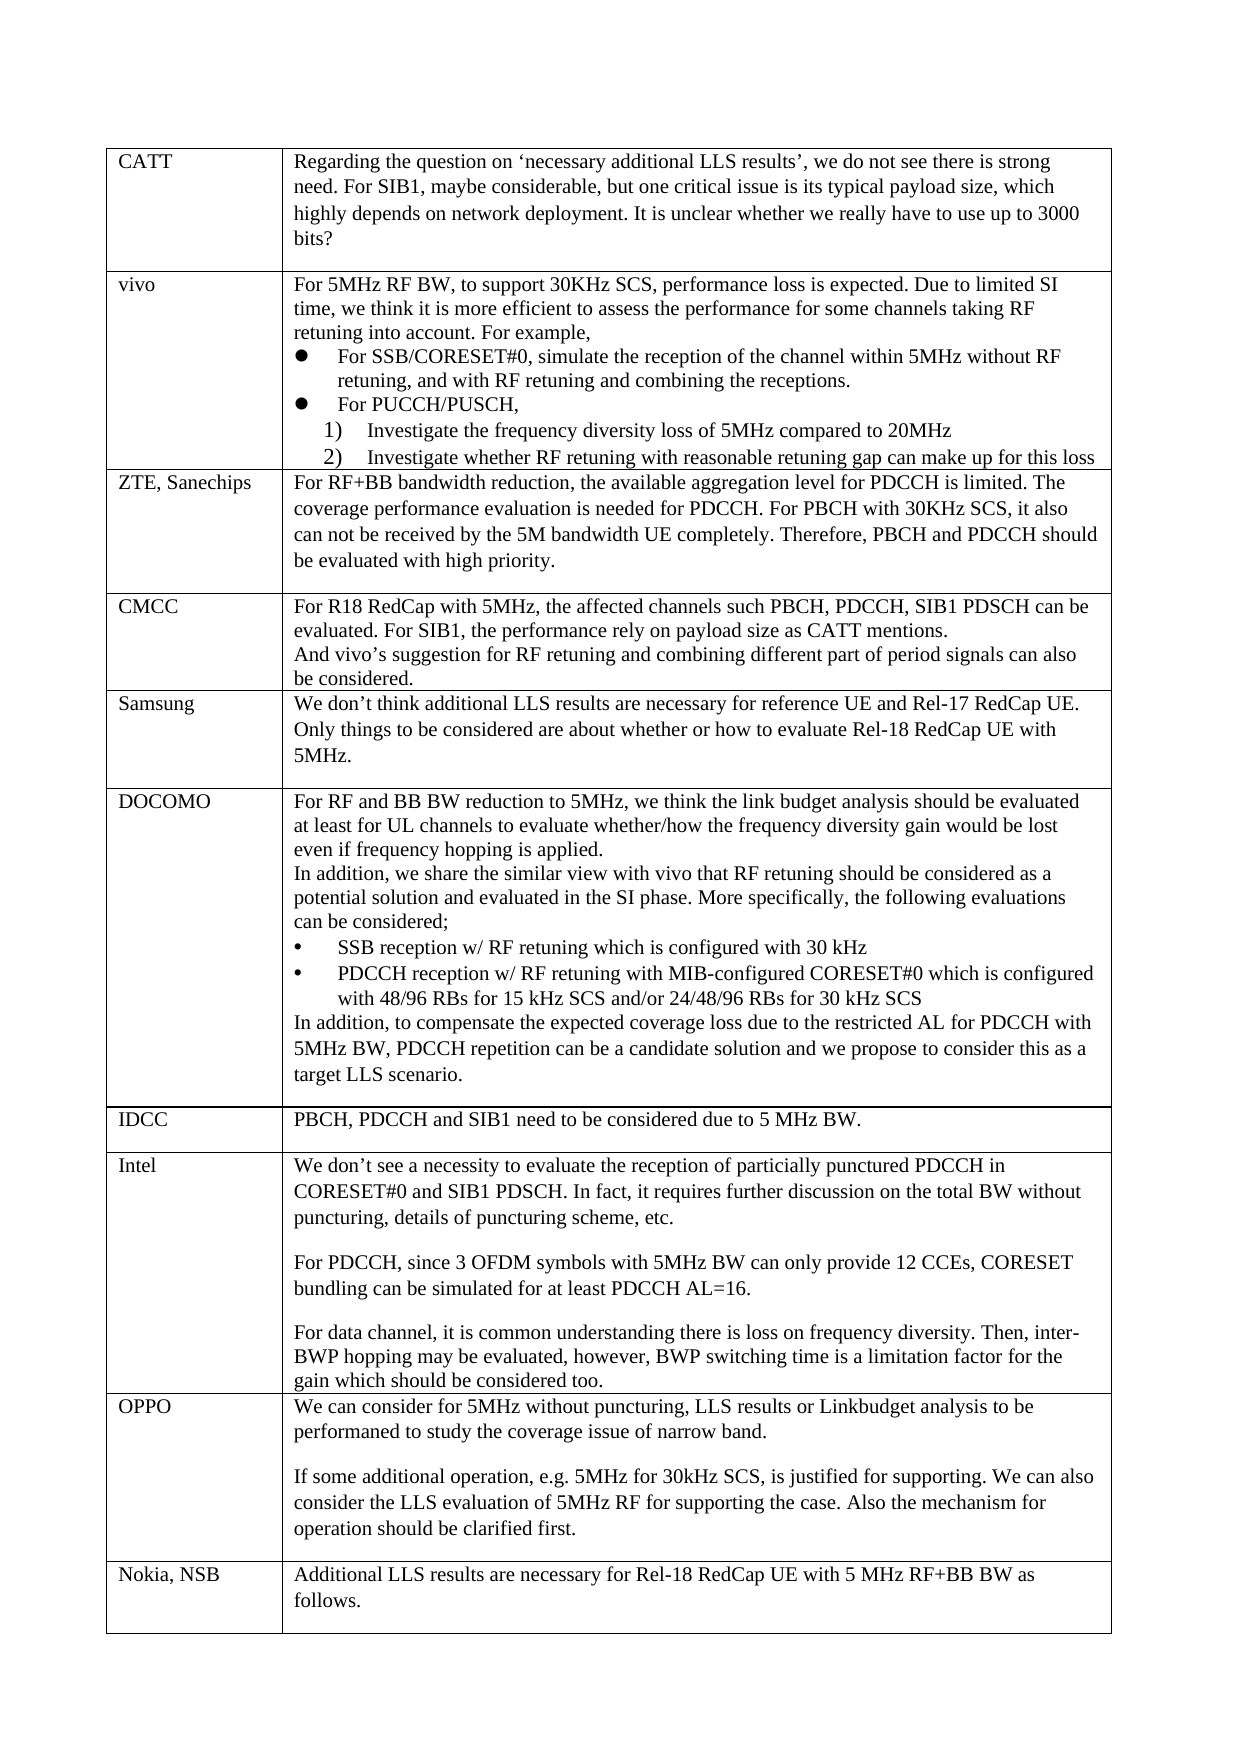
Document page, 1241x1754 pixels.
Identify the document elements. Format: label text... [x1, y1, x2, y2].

table_cell CMCC [107, 594, 282, 690]
table_cell Samsung [107, 691, 282, 788]
table_cell Regarding the question on ‘necessary additional LLS results’, we do not see there is strong need. For SIB1, maybe considerable, but one critical issue is its typical payload size, which highly depends on network deployment. It is unclear whether we really have to use up to 3000 bits? [283, 149, 1111, 271]
table_cell IDCC [107, 1108, 282, 1152]
table_cell We don’t see a necessity to evaluate the reception of particially punctured PDCCH in CORESET#0 and SIB1 PDSCH. In fact, it requires further discussion on the total BW without puncturing, details of puncturing scheme, etc. For PDCCH, since 3 OFDM symbols with 5MHz BW can only provide 12 CCEs, CORESET bundling can be simulated for at least PDCCH AL=16. For data channel, it is common understanding there is loss on frequency diversity. Then, inter-BWP hopping may be evaluated, however, BWP switching time is a limitation factor for the gain which should be considered too. [283, 1153, 1111, 1392]
table_cell We don’t think additional LLS results are necessary for reference UE and Rel-17 RedCap UE. Only things to be considered are about whether or how to evaluate Rel-18 RedCap UE with 5MHz. [283, 691, 1111, 788]
table_cell Nokia, NSB [107, 1562, 282, 1632]
table_cell For RF+BB bandwidth reduction, the available aggregation level for PDCCH is limited. The coverage performance evaluation is needed for PDCCH. For PBCH with 30KHz SCS, it also can not be received by the 5M bandwidth UE completely. Therefore, PBCH and PDCCH should be evaluated with high priority. [283, 470, 1111, 593]
table_cell Intel [107, 1153, 282, 1392]
table_cell For 5MHz RF BW, to support 30KHz SCS, performance loss is expected. Due to limited SI time, we think it is more efficient to assess the performance for some channels taking RF retuning into account. For example, For SSB/CORESET#0, simulate the reception of the channel within 5MHz without RF retuning, and with RF retuning and combining the receptions. For PUCCH/PUSCH, Investigate the frequency diversity loss of 5MHz compared to 20MHz Investigate whether RF retuning with reasonable retuning gap can make up for this loss [283, 272, 1111, 469]
table_cell For RF and BB BW reduction to 5MHz, we think the link budget analysis should be evaluated at least for UL channels to evaluate whether/how the frequency diversity gain would be lost even if frequency hopping is applied. In addition, we share the similar view with vivo that RF retuning should be considered as a potential solution and evaluated in the SI phase. More specifically, the following evaluations can be considered; SSB reception w/ RF retuning which is configured with 30 kHz PDCCH reception w/ RF retuning with MIB-configured CORESET#0 which is configured with 48/96 RBs for 15 kHz SCS and/or 24/48/96 RBs for 30 kHz SCS In addition, to compensate the expected coverage loss due to the restricted AL for PDCCH with 5MHz BW, PDCCH repetition can be a candidate solution and we propose to consider this as a target LLS scenario. [283, 789, 1111, 1106]
table_cell For R18 RedCap with 5MHz, the affected channels such PBCH, PDCCH, SIB1 PDSCH can be evaluated. For SIB1, the performance rely on payload size as CATT mentions. And vivo’s suggestion for RF retuning and combining different part of period signals can also be considered. [283, 594, 1111, 690]
table_cell ZTE, Sanechips [107, 470, 282, 593]
table_cell vivo [107, 272, 282, 469]
table_cell OPPO [107, 1394, 282, 1561]
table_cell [283, 1562, 1111, 1632]
table_cell We can consider for 5MHz without puncturing, LLS results or Linkbudget analysis to be performaned to study the coverage issue of narrow band. If some additional operation, e.g. 5MHz for 30kHz SCS, is justified for supporting. We can also consider the LLS evaluation of 5MHz RF for supporting the case. Also the mechanism for operation should be clarified first. [283, 1394, 1111, 1561]
table_cell CATT [107, 149, 282, 271]
table_cell PBCH, PDCCH and SIB1 need to be considered due to 5 MHz BW. [283, 1108, 1111, 1152]
table_cell DOCOMO [107, 789, 282, 1106]
